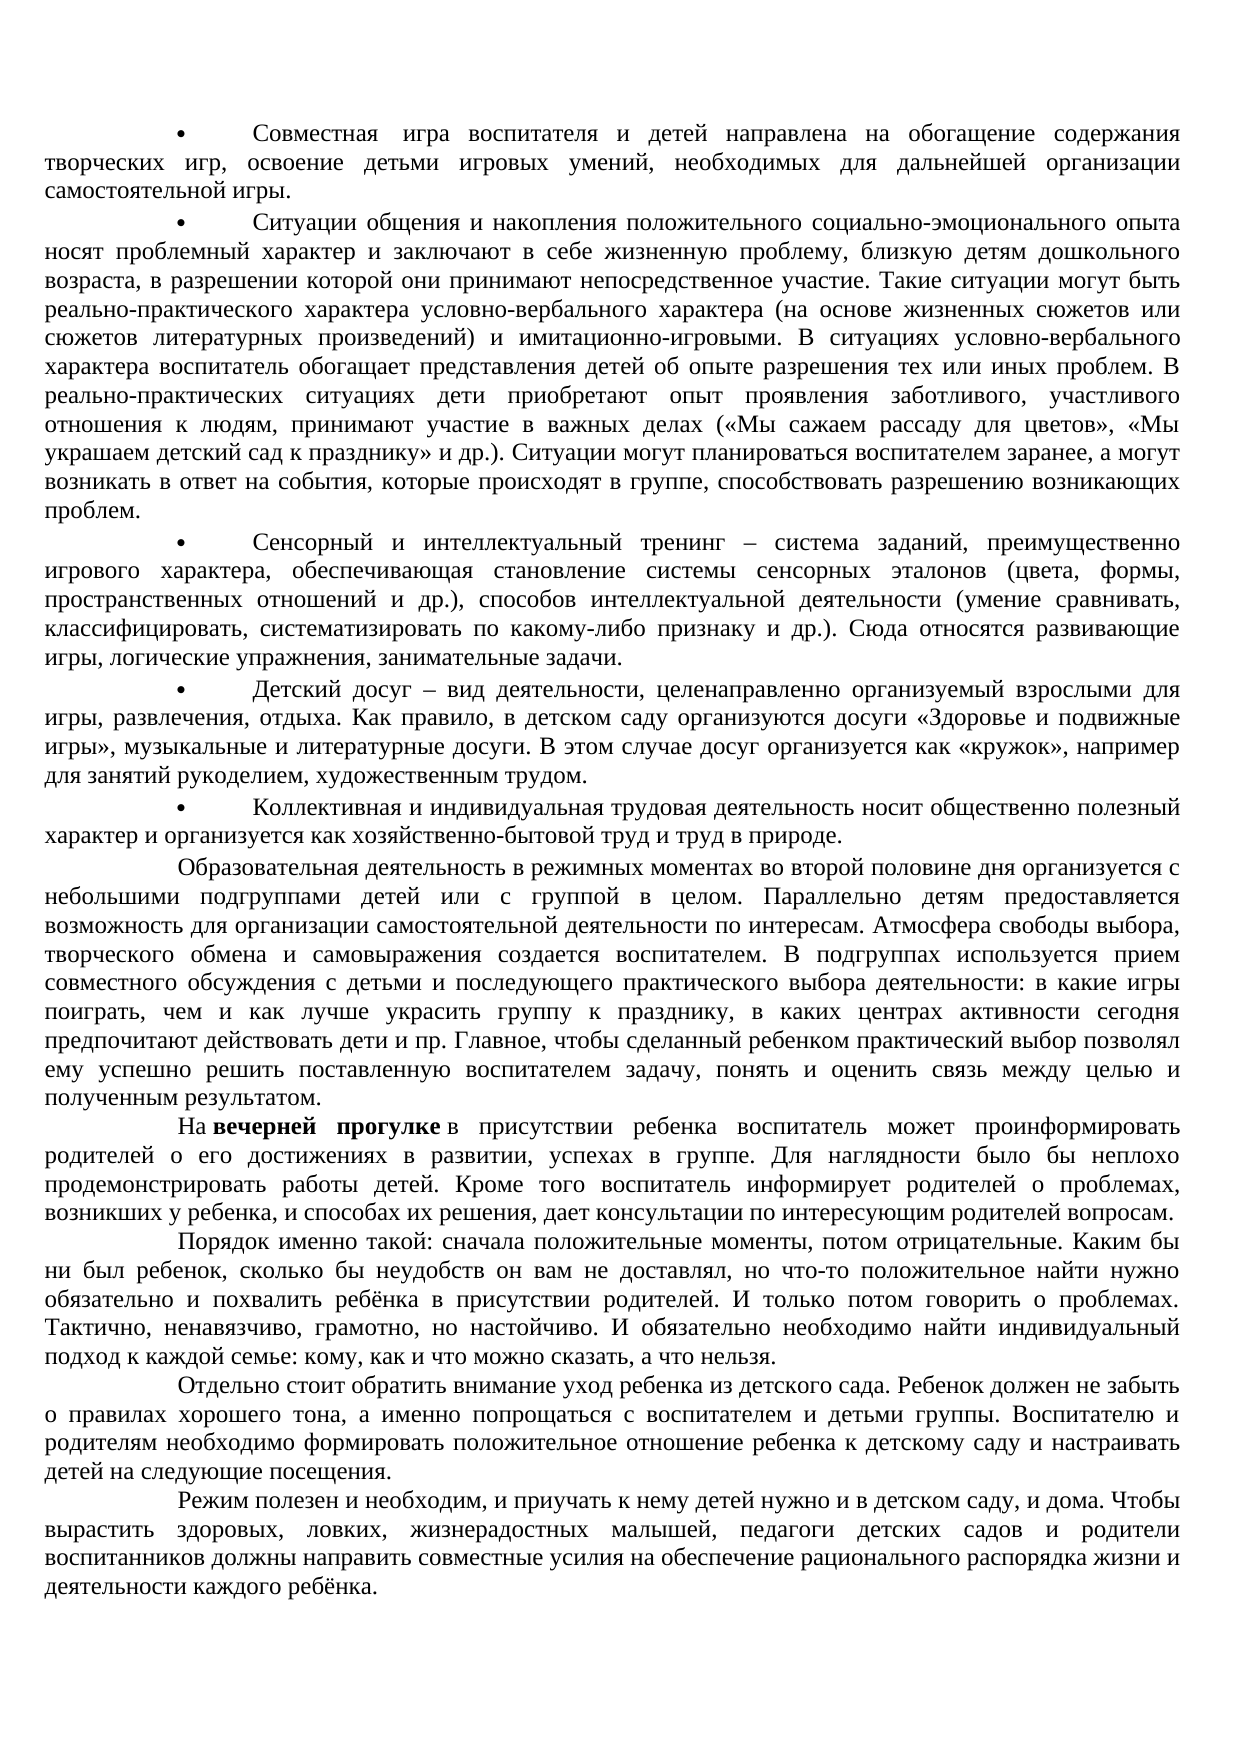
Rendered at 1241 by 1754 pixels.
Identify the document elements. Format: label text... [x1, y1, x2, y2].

text Образовательная деятельность в режимных моментах во второй половине дня организуется с небольшими подгруппами детей или с группой в целом. Параллельно детям предоставляется возможность для организации самостоятельной деятельности по интересам. Атмосфера свободы выбора, творческого обмена и самовыражения создается воспитателем. В подгруппах используется прием совместного обсуждения с детьми и последующего практического выбора деятельности: в какие игры поиграть, чем и как лучше украсить группу к празднику, в каких центрах активности сегодня предпочитают действовать дети и пр. Главное, чтобы сделанный ребенком практический выбор позволял ему успешно решить поставленную воспитателем задачу, понять и оценить связь между целью и полученным результатом. [44, 852, 1181, 1111]
text На вечерней прогулке в присутствии ребенка воспитатель может проинформировать родителей о его достижениях в развитии, успехах в группе. Для наглядности было бы неплохо продемонстрировать работы детей. Кроме того воспитатель информирует родителей о проблемах, возникших у ребенка, и способах их решения, дает консультации по интересующим родителей вопросам. [44, 1111, 1181, 1226]
list Ситуации общения и накопления положительного социально-эмоционального опыта носят проблемный характер и заключают в себе жизненную проблему, близкую детям дошкольного возраста, в разрешении которой они принимают непосредственное участие. Такие ситуации могут быть реально-практического характера условно-вербального характера (на основе жизненных сюжетов или сюжетов литературных произведений) и имитационно-игровыми. В ситуациях условно-вербального характера воспитатель обогащает представления детей об опыте разрешения тех или иных проблем. В реально-практических ситуациях дети приобретают опыт проявления заботливого, участливого отношения к людям, принимают участие в важных делах («Мы сажаем рассаду для цветов», «Мы украшаем детский сад к празднику» и др.). Ситуации могут планироваться воспитателем заранее, а могут возникать в ответ на события, которые происходят в группе, способствовать разрешению возникающих проблем. [44, 207, 1181, 524]
list Сенсорный и интеллектуальный тренинг – система заданий, преимущественно игрового характера, обеспечивающая становление системы сенсорных эталонов (цвета, формы, пространственных отношений и др.), способов интеллектуальной деятельности (умение сравнивать, классифицировать, систематизировать по какому-либо признаку и др.). Сюда относятся развивающие игры, логические упражнения, занимательные задачи. [44, 527, 1181, 671]
list Коллективная и индивидуальная трудовая деятельность носит общественно полезный характер и организуется как хозяйственно-бытовой труд и труд в природе. [44, 792, 1181, 849]
text Порядок именно такой: сначала положительные моменты, потом отрицательные. Каким бы ни был ребенок, сколько бы неудобств он вам не доставлял, но что-то положительное найти нужно обязательно и похвалить ребёнка в присутствии родителей. И только потом говорить о проблемах. Тактично, ненавязчиво, грамотно, но настойчиво. И обязательно необходимо найти индивидуальный подход к каждой семье: кому, как и что можно сказать, а что нельзя. [44, 1226, 1181, 1370]
text Режим полезен и необходим, и приучать к нему детей нужно и в детском саду, и дома. Чтобы вырастить здоровых, ловких, жизнерадостных малышей, педагоги детских садов и родители воспитанников должны направить совместные усилия на обеспечение рационального распорядка жизни и деятельности каждого ребёнка. [44, 1485, 1181, 1600]
list Детский досуг – вид деятельности, целенаправленно организуемый взрослыми для игры, развлечения, отдыха. Как правило, в детском саду организуются досуги «Здоровье и подвижные игры», музыкальные и литературные досуги. В этом случае досуг организуется как «кружок», например для занятий рукоделием, художественным трудом. [44, 674, 1181, 789]
list Совместная игра воспитателя и детей направлена на обогащение содержания творческих игр, освоение детьми игровых умений, необходимых для дальнейшей организации самостоятельной игры. [44, 118, 1181, 204]
text Отдельно стоит обратить внимание уход ребенка из детского сада. Ребенок должен не забыть о правилах хорошего тона, а именно попрощаться с воспитателем и детьми группы. Воспитателю и родителям необходимо формировать положительное отношение ребенка к детскому саду и настраивать детей на следующие посещения. [44, 1370, 1181, 1485]
